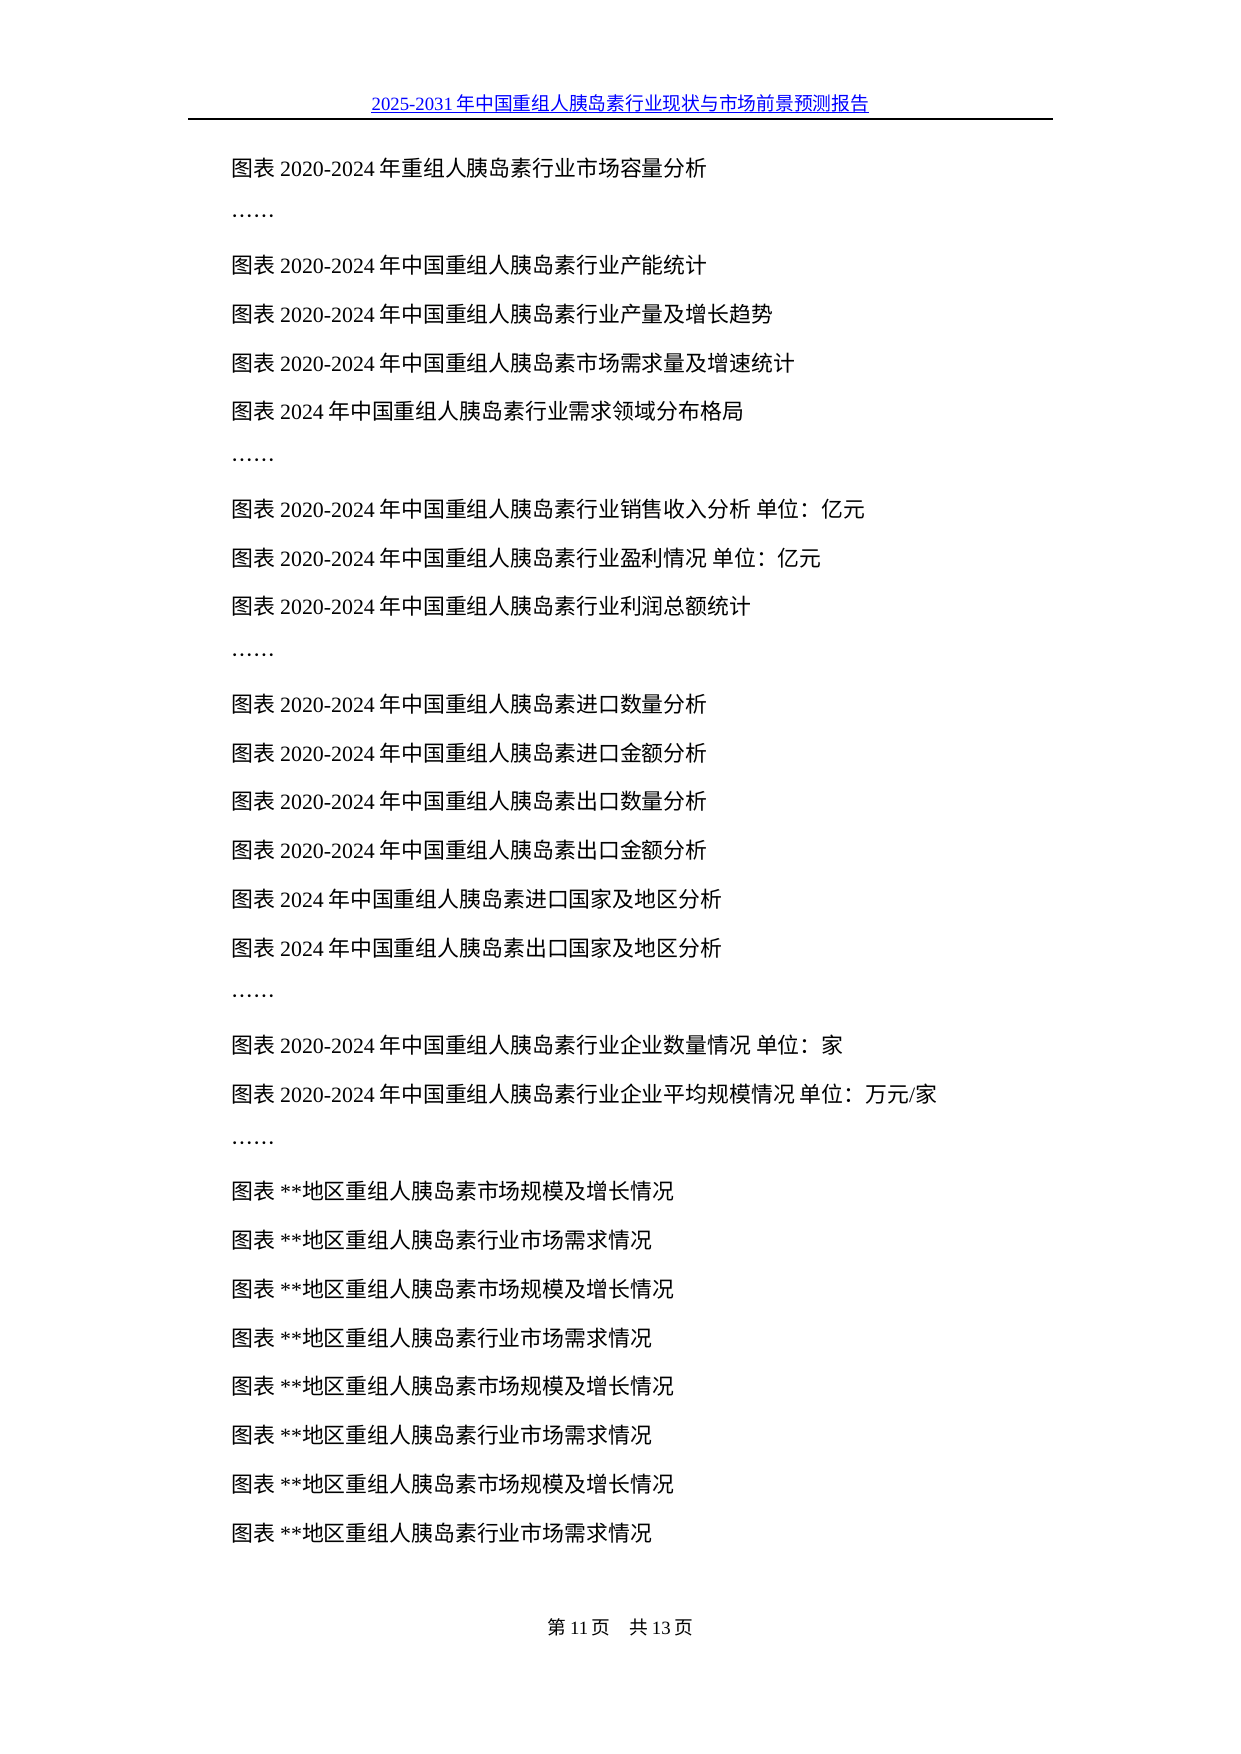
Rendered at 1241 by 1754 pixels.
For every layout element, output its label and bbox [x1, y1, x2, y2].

text [187, 150, 1053, 1548]
